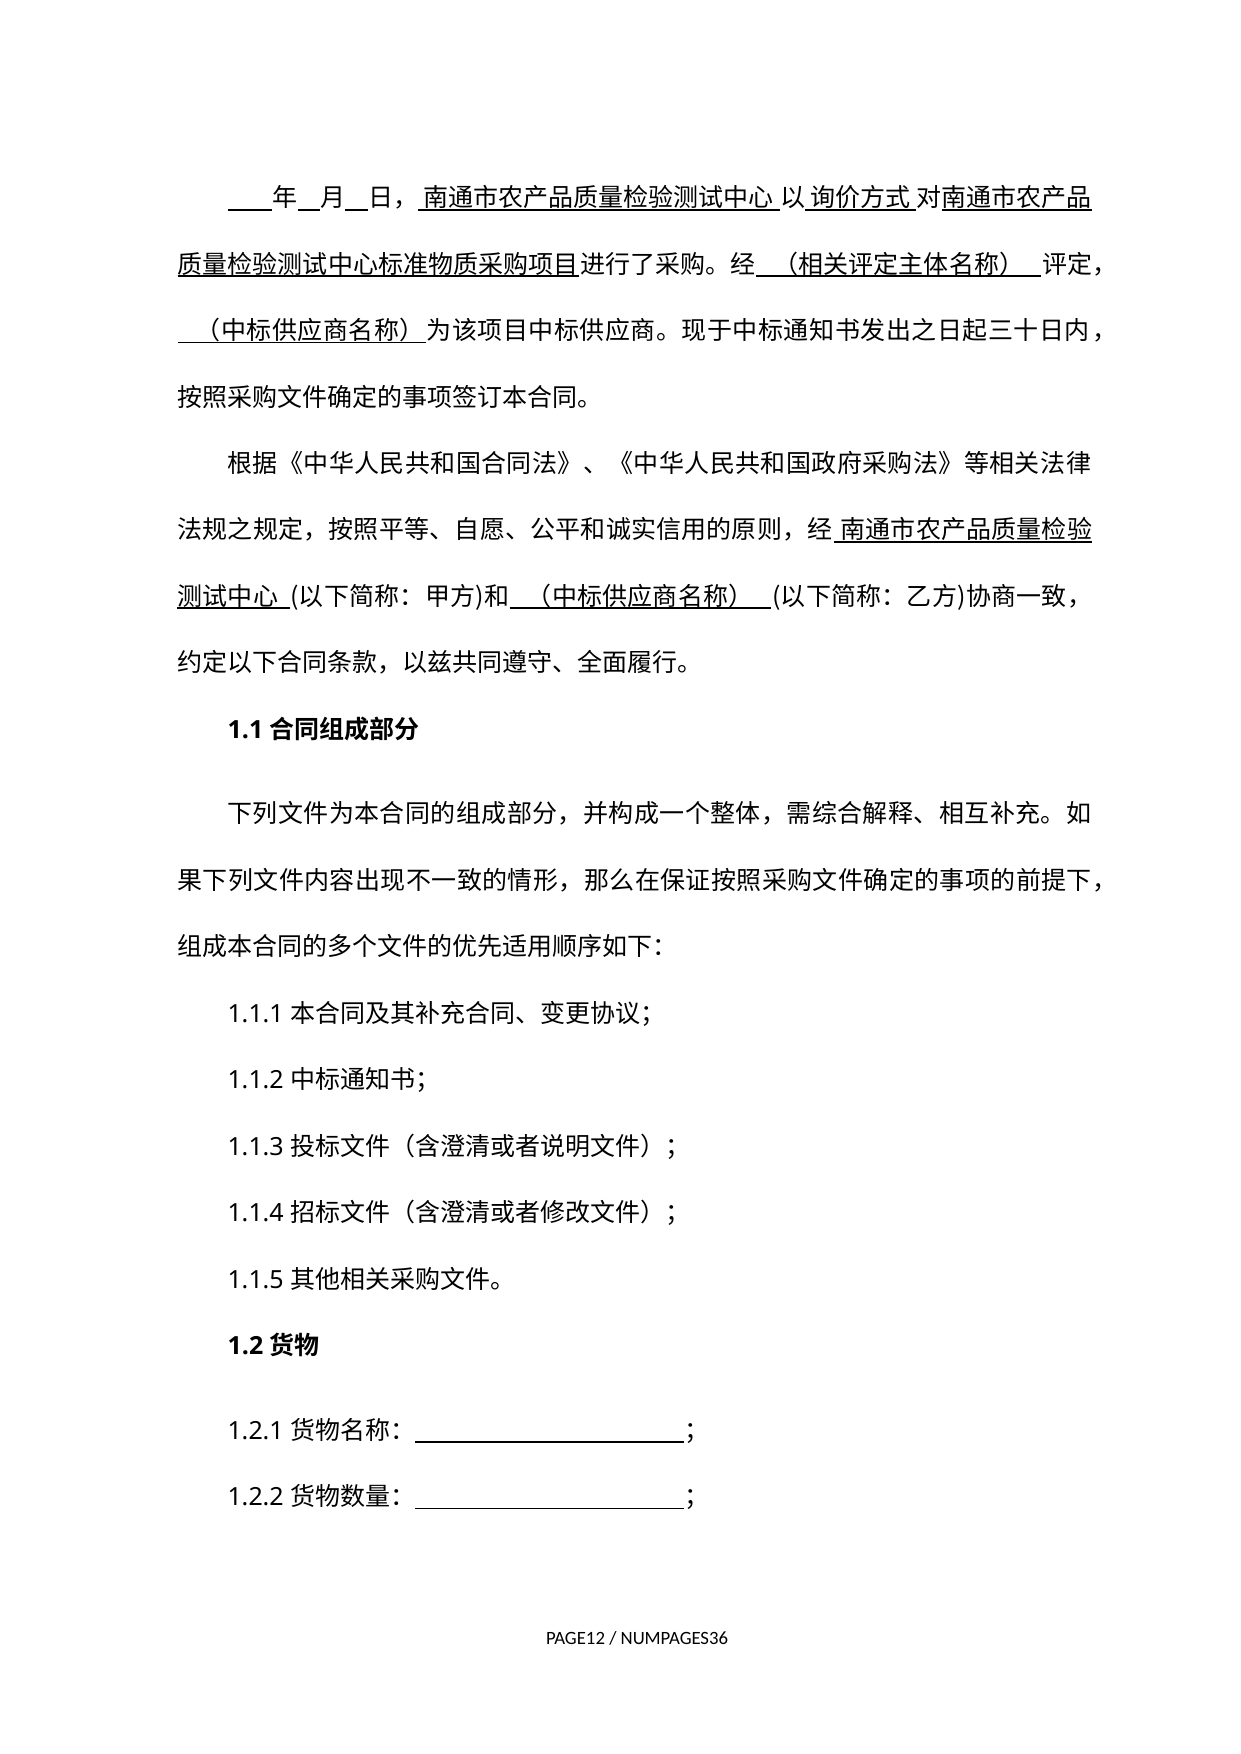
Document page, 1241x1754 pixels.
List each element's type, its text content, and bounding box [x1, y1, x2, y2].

text 1.1.2 中标通知书； [177, 1044, 1092, 1111]
text 1.1 合同组成部分 [177, 694, 1092, 761]
text 1.1.4 招标文件（含澄清或者修改文件）； [177, 1177, 1092, 1244]
text 根据《中华人民共和国合同法》、《中华人民共和国政府采购法》等相关法律法规之规定，按照平等、自愿、公平和诚实信用的原则，经 南通市农产品质量检验测试中心 (以下简称：甲方)和 （中标供应商名称） (以下简称：乙方)协商一致，约定以下合同条款，以兹共同遵守、全面履行。 [177, 428, 1092, 694]
text 年 月 日， 南通市农产品质量检验测试中心 以 询价方式 对南通市农产品质量检验测试中心标准物质采购项目进行了采购。经 （相关评定主体名称） 评定， （中标供应商名称）为该项目中标供应商。现于中标通知书发出之日起三十日内，按照采购文件确定的事项签订本合同。 [177, 162, 1092, 428]
text 1.2 货物 [177, 1310, 1092, 1377]
text 1.1.1 本合同及其补充合同、变更协议； [177, 978, 1092, 1044]
text 1.1.5 其他相关采购文件。 [177, 1244, 1092, 1310]
text 1.2.2 货物数量： ； [177, 1461, 1092, 1528]
text 1.2.1 货物名称： ； [177, 1395, 1092, 1461]
text 下列文件为本合同的组成部分，并构成一个整体，需综合解释、相互补充。如果下列文件内容出现不一致的情形，那么在保证按照采购文件确定的事项的前提下，组成本合同的多个文件的优先适用顺序如下： [177, 779, 1092, 978]
text 1.1.3 投标文件（含澄清或者说明文件）； [177, 1111, 1092, 1177]
